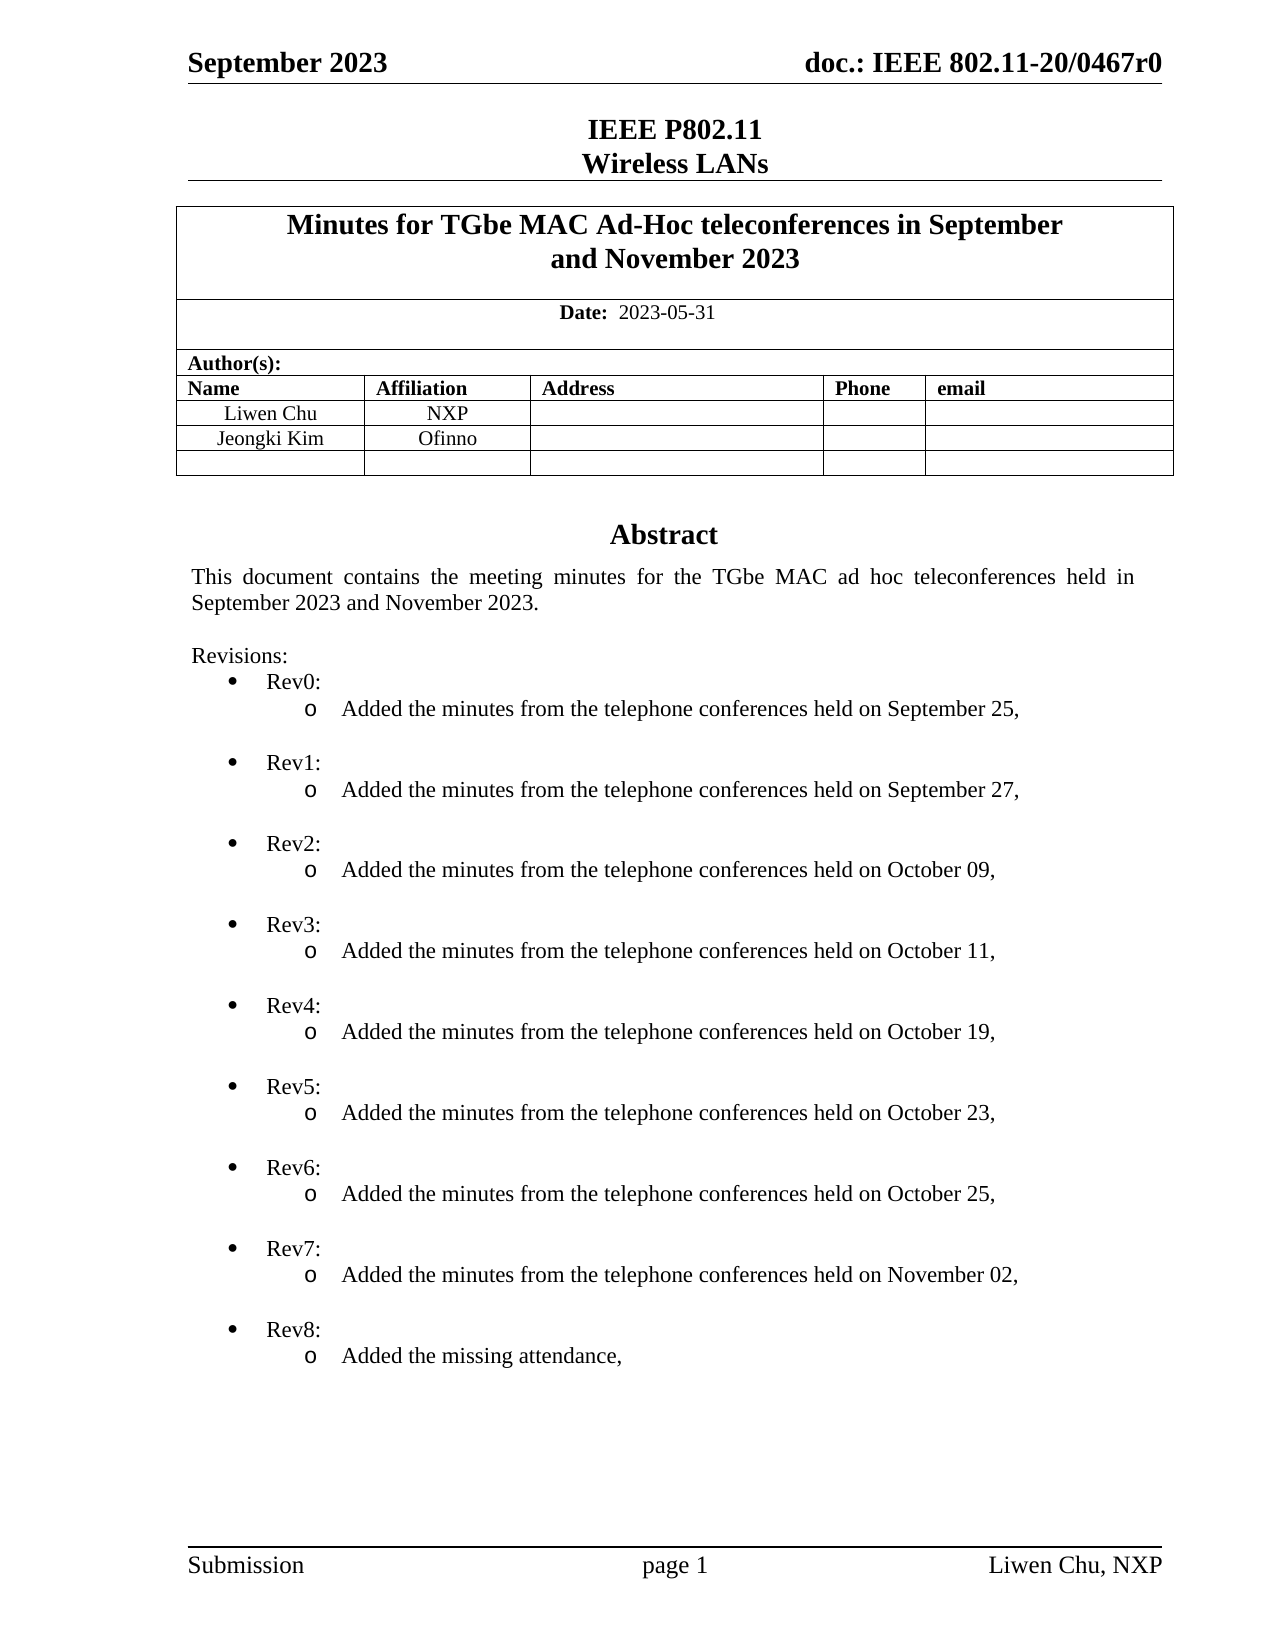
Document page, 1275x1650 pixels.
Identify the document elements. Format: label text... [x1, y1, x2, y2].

text IEEE P802.11 Wireless LANs [187, 112, 1162, 181]
table_cell [926, 451, 1173, 475]
table_cell Date: 2023-05-31 [177, 300, 1173, 349]
table_cell [531, 401, 823, 425]
table_cell Address [531, 376, 823, 399]
table_cell email [926, 376, 1173, 399]
table_cell [824, 426, 925, 450]
table_cell [824, 401, 925, 425]
table_cell Ofinno [365, 426, 530, 450]
table_cell NXP [365, 401, 530, 425]
table_cell [365, 451, 530, 475]
table_cell Liwen Chu [177, 401, 364, 425]
table_cell [926, 426, 1173, 450]
table_cell Name [177, 376, 364, 399]
table_cell [177, 451, 364, 475]
table_cell Phone [824, 376, 925, 399]
table_cell [531, 426, 823, 450]
table_cell Affiliation [365, 376, 530, 399]
table_header Minutes for TGbe MAC Ad-Hoc teleconferences in September and November 2023 [177, 207, 1173, 299]
table_cell [926, 401, 1173, 425]
table_cell Jeongki Kim [177, 426, 364, 450]
table_cell [824, 451, 925, 475]
table_cell Author(s): [177, 350, 1173, 374]
table_cell [531, 451, 823, 475]
